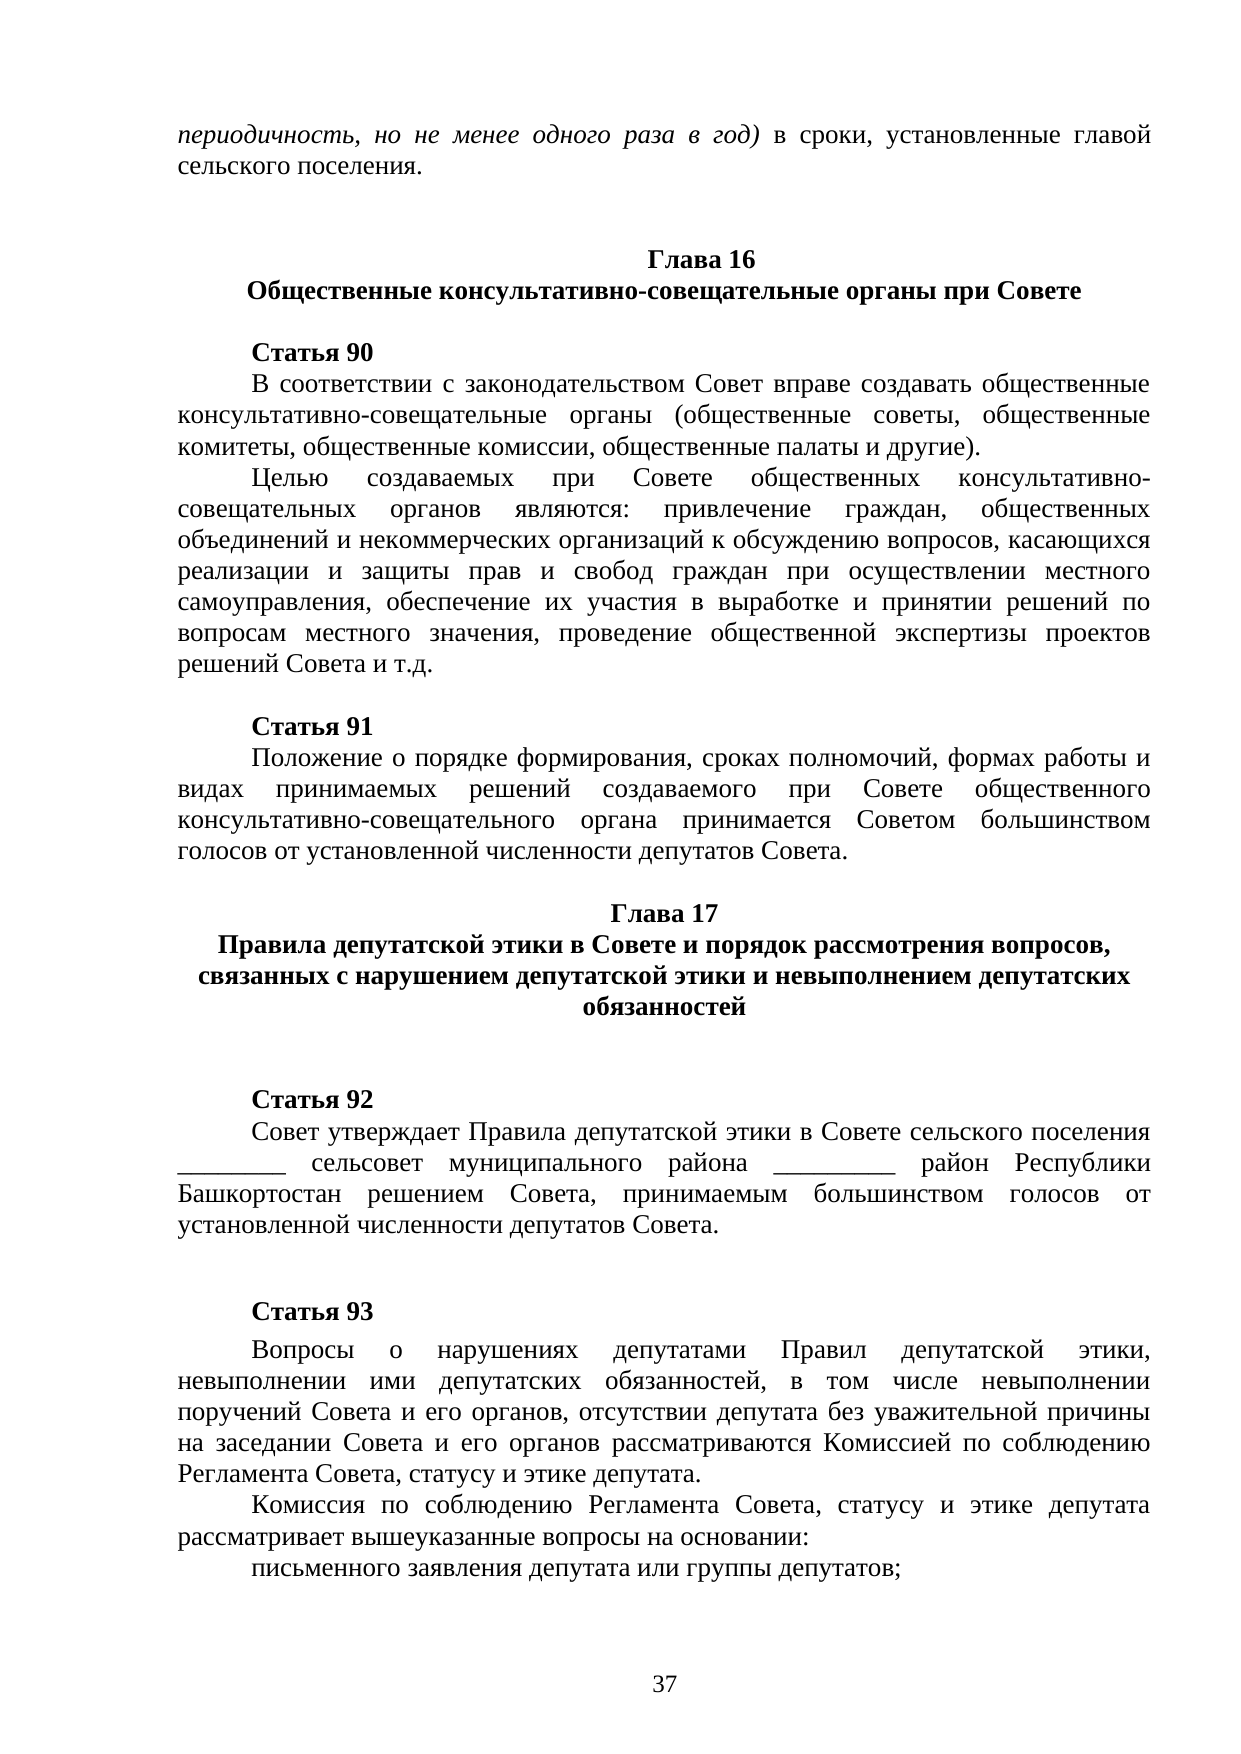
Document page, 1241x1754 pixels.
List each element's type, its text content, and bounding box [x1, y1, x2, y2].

text Вопросы о нарушениях депутатами Правил депутатской этики, невыполнении ими депутатских обязанностей, в том числе невыполнении поручений Совета и его органов, отсутствии депутата без уважительной причины на заседании Совета и его органов рассматриваются Комиссией по соблюдению Регламента Совета, статусу и этике депутата. [177, 1333, 1152, 1489]
text В соответствии с законодательством Совет вправе создавать общественные консультативно-совещательные органы (общественные советы, общественные комитеты, общественные комиссии, общественные палаты и другие). [177, 367, 1152, 461]
text Статья 90 [177, 336, 1152, 367]
text Общественные консультативно-совещательные органы при Совете [177, 274, 1152, 305]
text Статья 92 [177, 1084, 1152, 1115]
text письменного заявления депутата или группы депутатов; [177, 1551, 1152, 1582]
subtitle Глава 17 [177, 897, 1152, 928]
text Глава 16 [177, 243, 1152, 274]
text Положение о порядке формирования, сроках полномочий, формах работы и видах принимаемых решений создаваемого при Совете общественного консультативно-совещательного органа принимается Советом большинством голосов от установленной численности депутатов Совета. [177, 741, 1152, 866]
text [177, 118, 1152, 180]
subtitle Правила депутатской этики в Совете и порядок рассмотрения вопросов, связанных с нарушением депутатской этики и невыполнением депутатских обязанностей [177, 928, 1152, 1021]
text Совет утверждает Правила депутатской этики в Совете сельского поселения ________ сельсовет муниципального района _________ район Республики Башкортостан решением Совета, принимаемым большинством голосов от установленной численности депутатов Совета. [177, 1115, 1152, 1239]
text Статья 91 [177, 710, 1152, 741]
text Комиссия по соблюдению Регламента Совета, статусу и этике депутата рассматривает вышеуказанные вопросы на основании: [177, 1489, 1152, 1551]
text Целью создаваемых при Совете общественных консультативно-совещательных органов являются: привлечение граждан, общественных объединений и некоммерческих организаций к обсуждению вопросов, касающихся реализации и защиты прав и свобод граждан при осуществлении местного самоуправления, обеспечение их участия в выработке и принятии решений по вопросам местного значения, проведение общественной экспертизы проектов решений Совета и т.д. [177, 461, 1152, 679]
subtitle Статья 93 [177, 1296, 1152, 1327]
